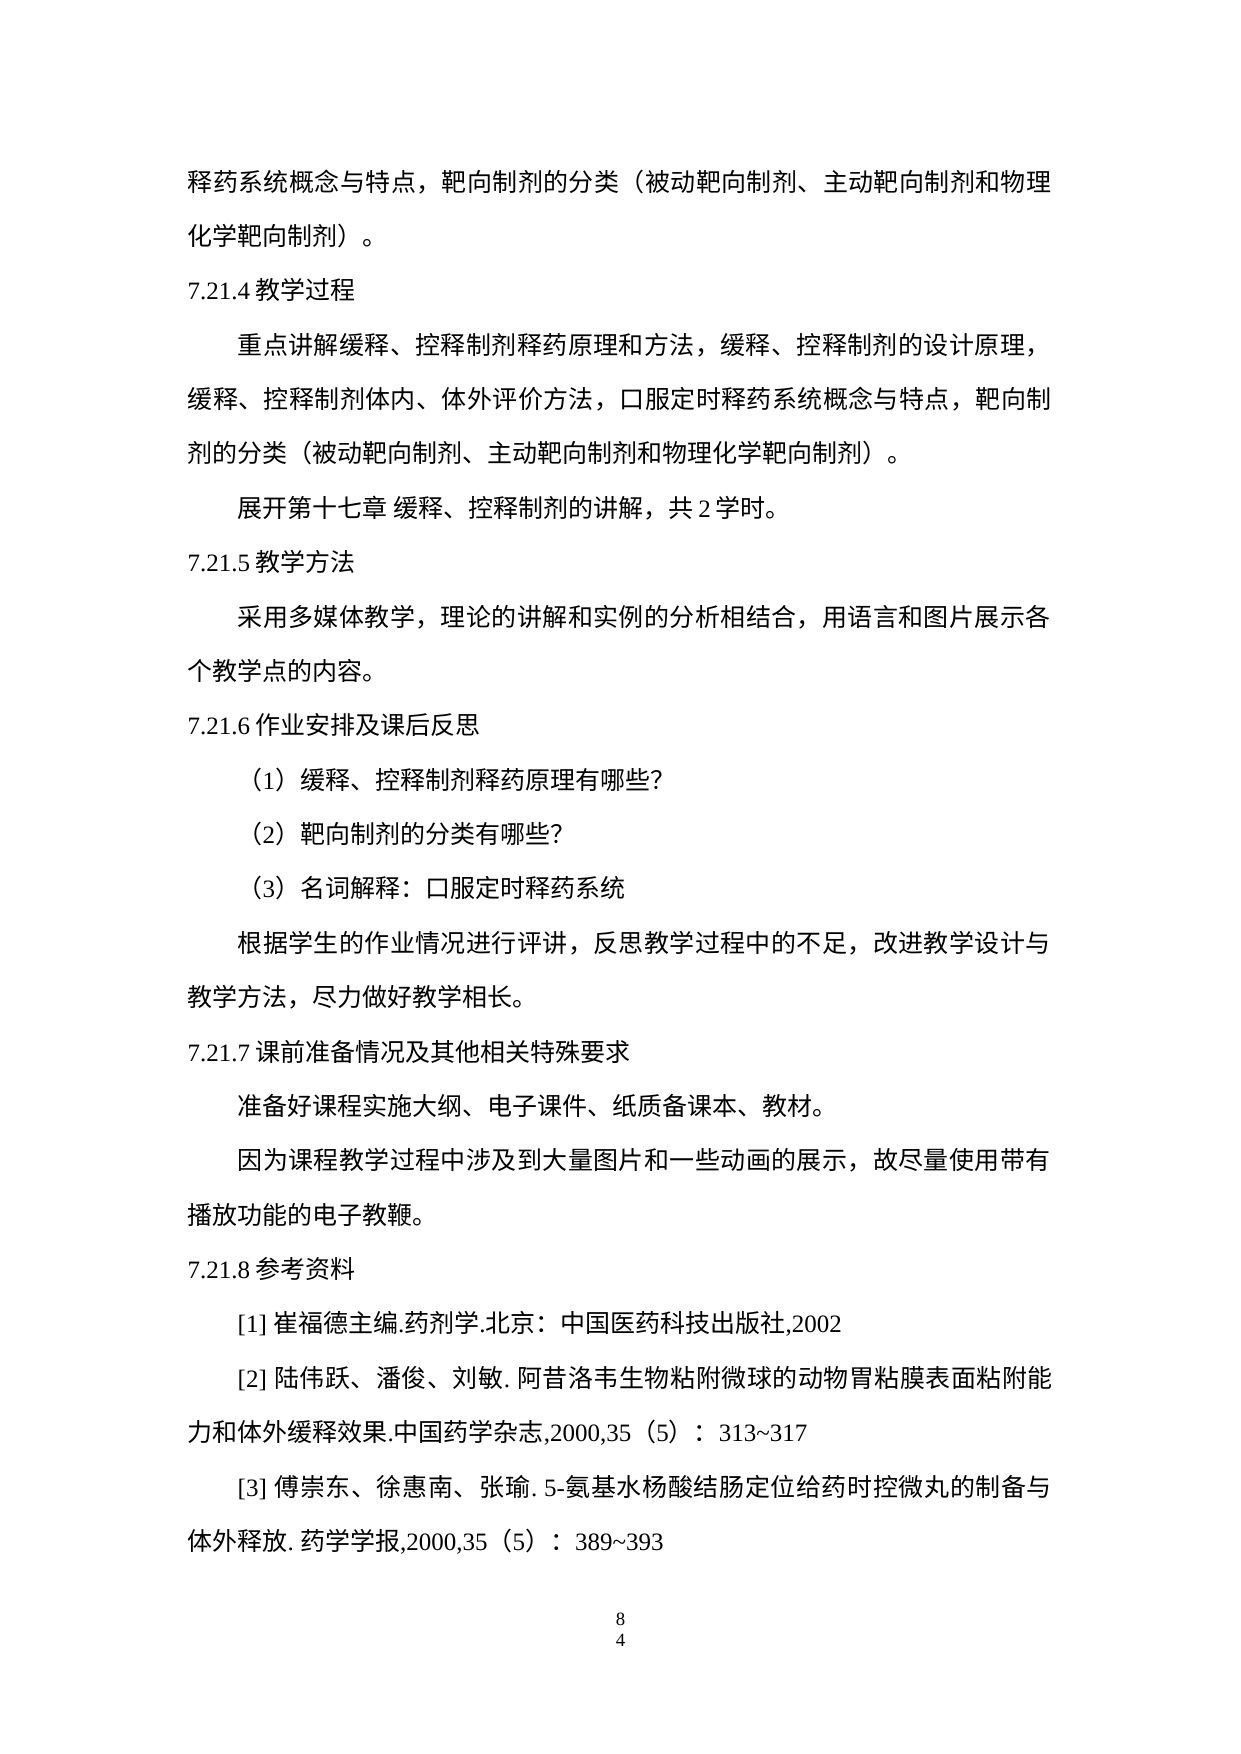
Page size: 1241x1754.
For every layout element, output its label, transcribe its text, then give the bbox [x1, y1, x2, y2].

text （3）名词解释：口服定时释药系统 [187, 869, 1053, 905]
text （1）缓释、控释制剂释药原理有哪些？ [187, 760, 1053, 796]
text [1] 崔福德主编.药剂学.北京：中国医药科技出版社,2002 [187, 1304, 1053, 1340]
text [2] 陆伟跃、潘俊、刘敏. 阿昔洛韦生物粘附微球的动物胃粘膜表面粘附能力和体外缓释效果.中国药学杂志,2000,35（5）：313~317 [187, 1358, 1053, 1449]
text 根据学生的作业情况进行评讲，反思教学过程中的不足，改进教学设计与教学方法，尽力做好教学相长。 [187, 923, 1053, 1014]
text （2）靶向制剂的分类有哪些？ [187, 814, 1053, 851]
text 7.21.8参考资料 [187, 1249, 1053, 1286]
text 7.21.6作业安排及课后反思 [187, 706, 1053, 742]
text 因为课程教学过程中涉及到大量图片和一些动画的展示，故尽量使用带有播放功能的电子教鞭。 [187, 1141, 1053, 1231]
text 重点讲解缓释、控释制剂释药原理和方法，缓释、控释制剂的设计原理，缓释、控释制剂体内、体外评价方法，口服定时释药系统概念与特点，靶向制剂的分类（被动靶向制剂、主动靶向制剂和物理化学靶向制剂）。 [187, 325, 1053, 470]
text 采用多媒体教学，理论的讲解和实例的分析相结合，用语言和图片展示各个教学点的内容。 [187, 597, 1053, 688]
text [187, 162, 1053, 253]
text [3] 傅崇东、徐惠南、张瑜. 5-氨基水杨酸结肠定位给药时控微丸的制备与体外释放. 药学学报,2000,35（5）：389~393 [187, 1467, 1053, 1558]
text 展开第十七章 缓释、控释制剂的讲解，共2学时。 [187, 488, 1053, 524]
text 7.21.7课前准备情况及其他相关特殊要求 [187, 1032, 1053, 1068]
text 7.21.5教学方法 [187, 543, 1053, 579]
text 准备好课程实施大纲、电子课件、纸质备课本、教材。 [187, 1086, 1053, 1123]
text 7.21.4教学过程 [187, 271, 1053, 307]
